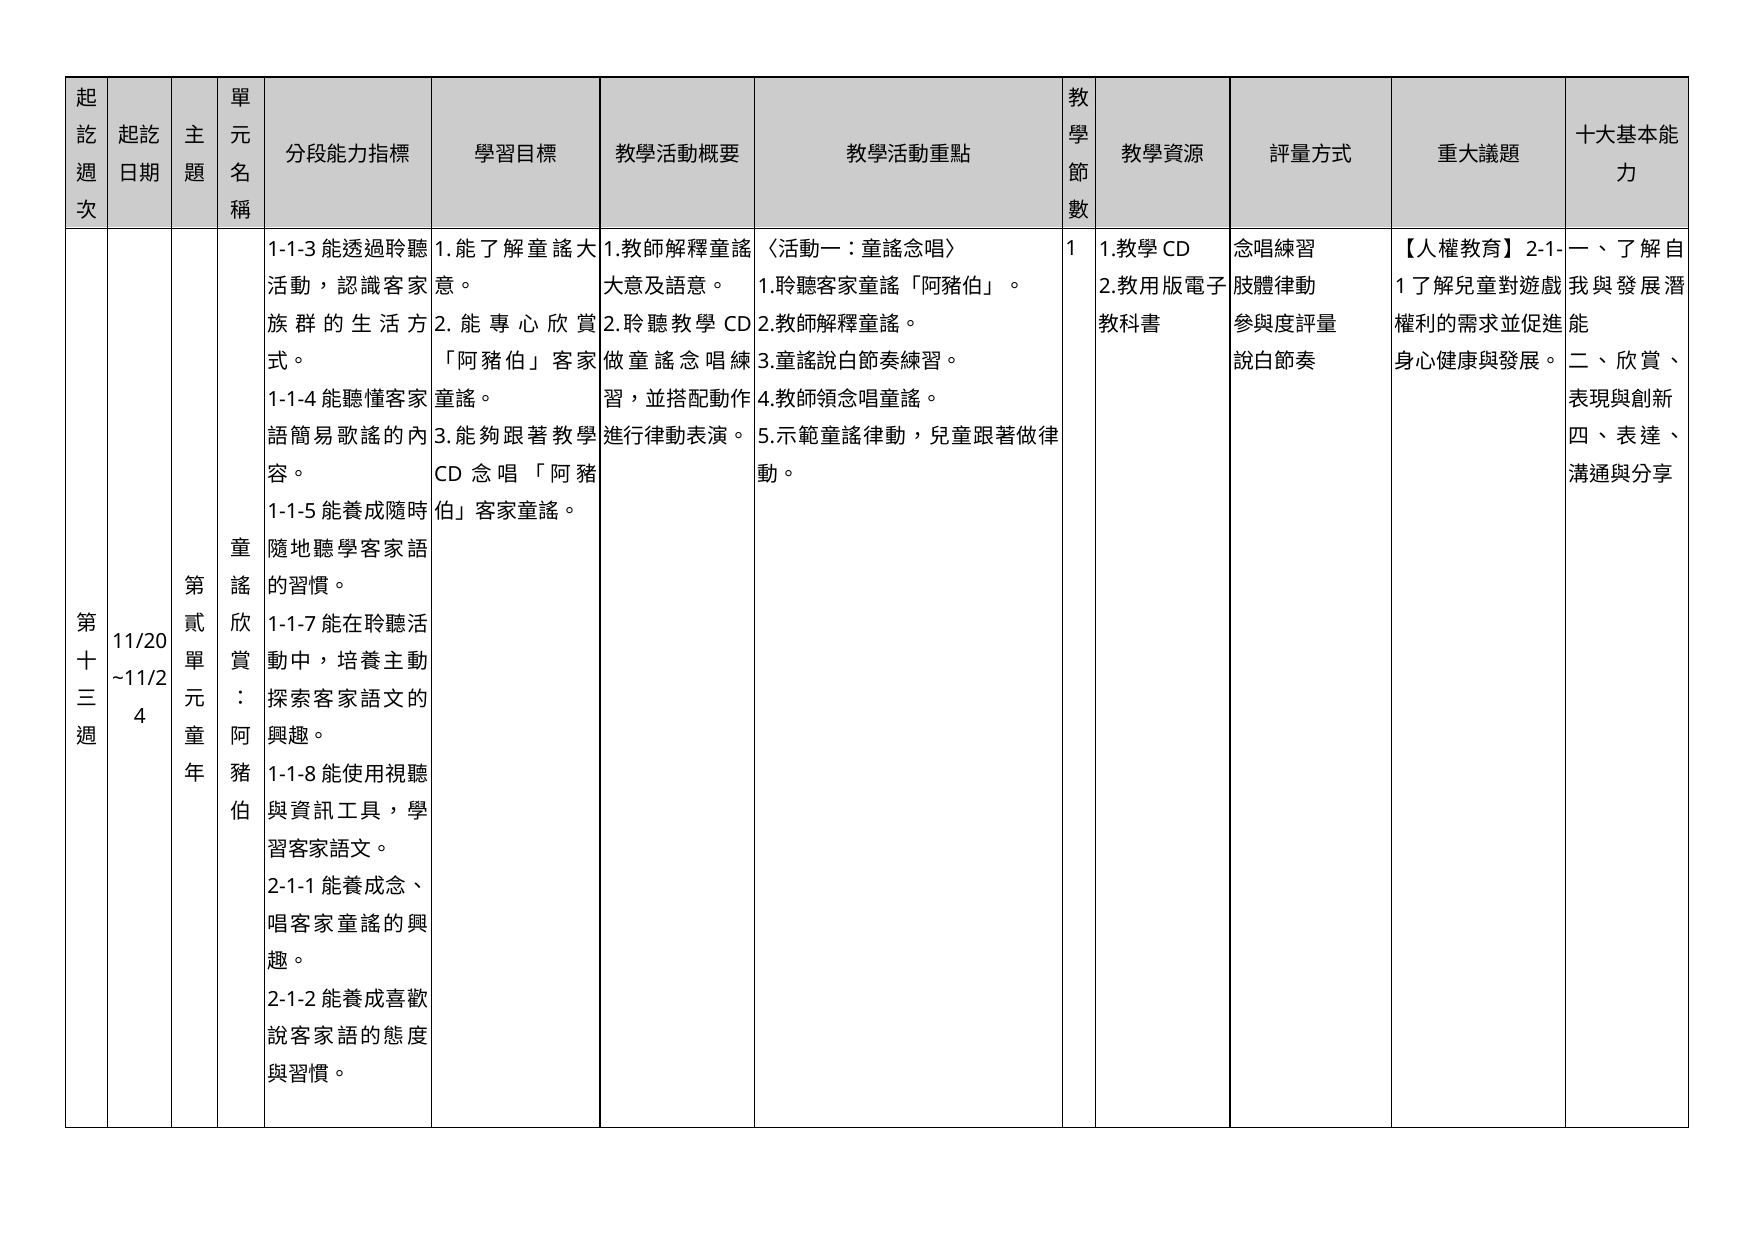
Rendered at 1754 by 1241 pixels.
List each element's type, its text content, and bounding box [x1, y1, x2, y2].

table_cell 1.能了解童謠大意。 2.能專心欣賞「阿豬伯」客家童謠。 3.能夠跟著教學CD念唱「阿豬伯」客家童謠。 [432, 229, 599, 1127]
table_header 起訖週次 [66, 78, 107, 227]
table_header 教學資源 [1096, 78, 1229, 227]
table_header 主題 [172, 78, 217, 227]
table_cell 1 [1063, 229, 1095, 1127]
table_cell 1.教師解釋童謠大意及語意。 2.聆聽教學CD做童謠念唱練習，並搭配動作進行律動表演。 [601, 229, 754, 1127]
table_cell 能透過聆聽活動，認識客家族群的生活方式。 1-1-4能聽懂客家語簡易歌謠的內容。 1-1-5能養成隨時隨地聽學客家語的習慣。 1-1-7能在聆聽活動中，培養主動探索客家語文的興趣。 1-1-8能使用視聽與資訊工具，學習客家語文。 2-1-1能養成念、唱客家童謠的興趣。 2-1-2能養成喜歡說客家語的態度與習慣。 [265, 229, 431, 1127]
table_header 分段能力指標 [265, 78, 431, 227]
table_cell 11/20~11/24 [108, 229, 171, 1127]
table_cell 1.教學CD 2.教用版電子教科書 [1096, 229, 1229, 1127]
table_header 重大議題 [1392, 78, 1565, 227]
table_cell 念唱練習 肢體律動 參與度評量 說白節奏 [1231, 229, 1391, 1127]
table_cell 【人權教育】了解兒童對遊戲權利的需求並促進身心健康與發展。 [1392, 229, 1565, 1127]
table_header 教學活動概要 [601, 78, 754, 227]
table_header 起訖日期 [108, 78, 171, 227]
table_header 十大基本能力 [1566, 78, 1688, 227]
table_cell 一、了解自我與發展潛能 二、欣賞、表現與創新 四、表達、溝通與分享 [1566, 229, 1688, 1127]
table_header 教學節數 [1063, 78, 1095, 227]
table_cell 第十三週 [66, 229, 107, 1127]
table_cell 童謠欣賞：阿豬伯 [218, 229, 264, 1127]
table_header 評量方式 [1231, 78, 1391, 227]
table_header 學習目標 [432, 78, 599, 227]
table_header 單元名稱 [218, 78, 264, 227]
table_cell 第貳單元童年 [172, 229, 217, 1127]
table_cell 〈活動一：童謠念唱〉 1.聆聽客家童謠「阿豬伯」。 2.教師解釋童謠。 3.童謠說白節奏練習。 4.教師領念唱童謠。 5.示範童謠律動，兒童跟著做律動。 [755, 229, 1062, 1127]
table_header 教學活動重點 [755, 78, 1062, 227]
